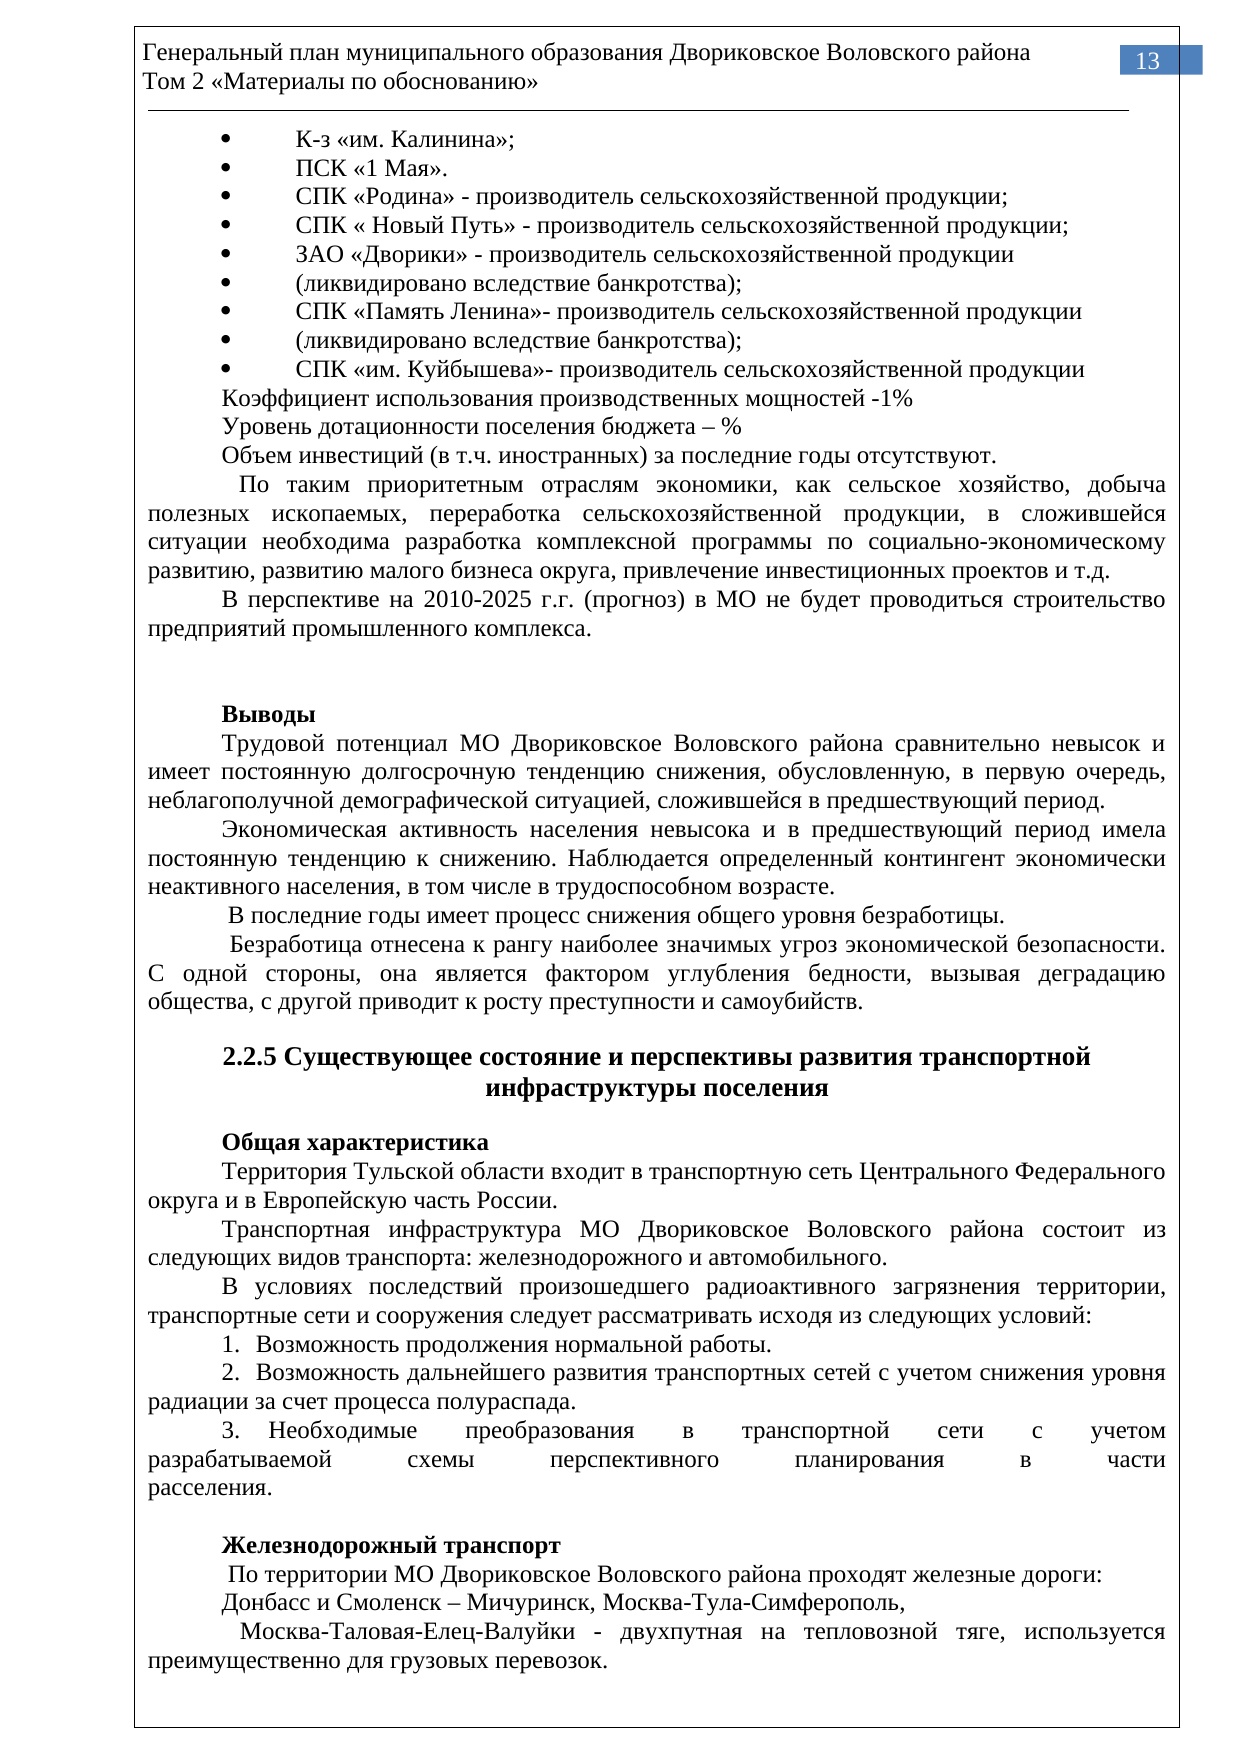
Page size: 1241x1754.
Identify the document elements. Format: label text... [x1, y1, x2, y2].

list К-з «им. Калинина»; [148, 124, 1167, 153]
list СПК « Новый Путь» - производитель сельскохозяйственной продукции; [148, 210, 1167, 239]
list СПК «Память Ленина»- производитель сельскохозяйственной продукции [148, 296, 1167, 325]
list (ликвидировано вследствие банкротства); [148, 268, 1167, 296]
text Транспортная инфраструктура МО Двориковское Воловского района состоит из следующих видов транспорта: железнодорожного и автомобильного. [148, 1214, 1167, 1271]
list (ликвидировано вследствие банкротства); [148, 325, 1167, 354]
text 3. Необходимые преобразования в транспортной сети с учетом разрабатываемой схемы перспективного планирования в части расселения. [148, 1415, 1167, 1501]
text Экономическая активность населения невысока и в предшествующий период имела постоянную тенденцию к снижению. Наблюдается определенный контингент экономически неактивного населения, в том числе в трудоспособном возрасте. [148, 814, 1167, 900]
text По территории МО Двориковское Воловского района проходят железные дороги: [148, 1559, 1167, 1587]
text Коэффициент использования производственных мощностей -1% [148, 383, 1167, 411]
text Выводы [148, 699, 1167, 728]
text Москва-Таловая-Елец-Валуйки - двухпутная на тепловозной тяге, используется преимущественно для грузовых перевозок. [148, 1616, 1167, 1674]
list ЗАО «Дворики» - производитель сельскохозяйственной продукции [148, 239, 1167, 268]
text 2.2.5 Существующее состояние и перспективы развития транспортной инфраструктуры поселения [148, 1040, 1167, 1102]
list СПК «им. Куйбышева»- производитель сельскохозяйственной продукции [148, 354, 1167, 383]
text В перспективе на 2010-2025 г.г. (прогноз) в МО не будет проводиться строительство предприятий промышленного комплекса. [148, 584, 1167, 641]
text В последние годы имеет процесс снижения общего уровня безработицы. [148, 900, 1167, 929]
text Трудовой потенциал МО Двориковское Воловского района сравнительно невысок и имеет постоянную долгосрочную тенденцию снижения, обусловленную, в первую очередь, неблагополучной демографической ситуацией, сложившейся в предшествующий период. [148, 728, 1167, 814]
list СПК «Родина» - производитель сельскохозяйственной продукции; [148, 181, 1167, 210]
text По таким приоритетным отраслям экономики, как сельское хозяйство, добыча полезных ископаемых, переработка сельскохозяйственной продукции, в сложившейся ситуации необходима разработка комплексной программы по социально-экономическому развитию, развитию малого бизнеса округа, привлечение инвестиционных проектов и т.д. [148, 469, 1167, 584]
text Уровень дотационности поселения бюджета – % [148, 411, 1167, 440]
text Территория Тульской области входит в транспортную сеть Центрального Федерального округа и в Европейскую часть России. [148, 1156, 1167, 1214]
text Железнодорожный транспорт [148, 1530, 1167, 1559]
text В условиях последствий произошедшего радиоактивного загрязнения территории, транспортные сети и сооружения следует рассматривать исходя из следующих условий: [148, 1271, 1167, 1329]
text Общая характеристика [148, 1127, 1167, 1156]
text Объем инвестиций (в т.ч. иностранных) за последние годы отсутствуют. [148, 440, 1167, 469]
text Донбасс и Смоленск – Мичуринск, Москва-Тула-Симферополь, [148, 1587, 1167, 1616]
list Возможность дальнейшего развития транспортных сетей с учетом снижения уровня радиации за счет процесса полураспада. [148, 1357, 1167, 1415]
text Безработица отнесена к рангу наиболее значимых угроз экономической безопасности. С одной стороны, она является фактором углубления бедности, вызывая деградацию общества, с другой приводит к росту преступности и самоубийств. [148, 929, 1167, 1015]
list Возможность продолжения нормальной работы. [148, 1329, 1167, 1357]
list ПСК «1 Мая». [148, 153, 1167, 181]
